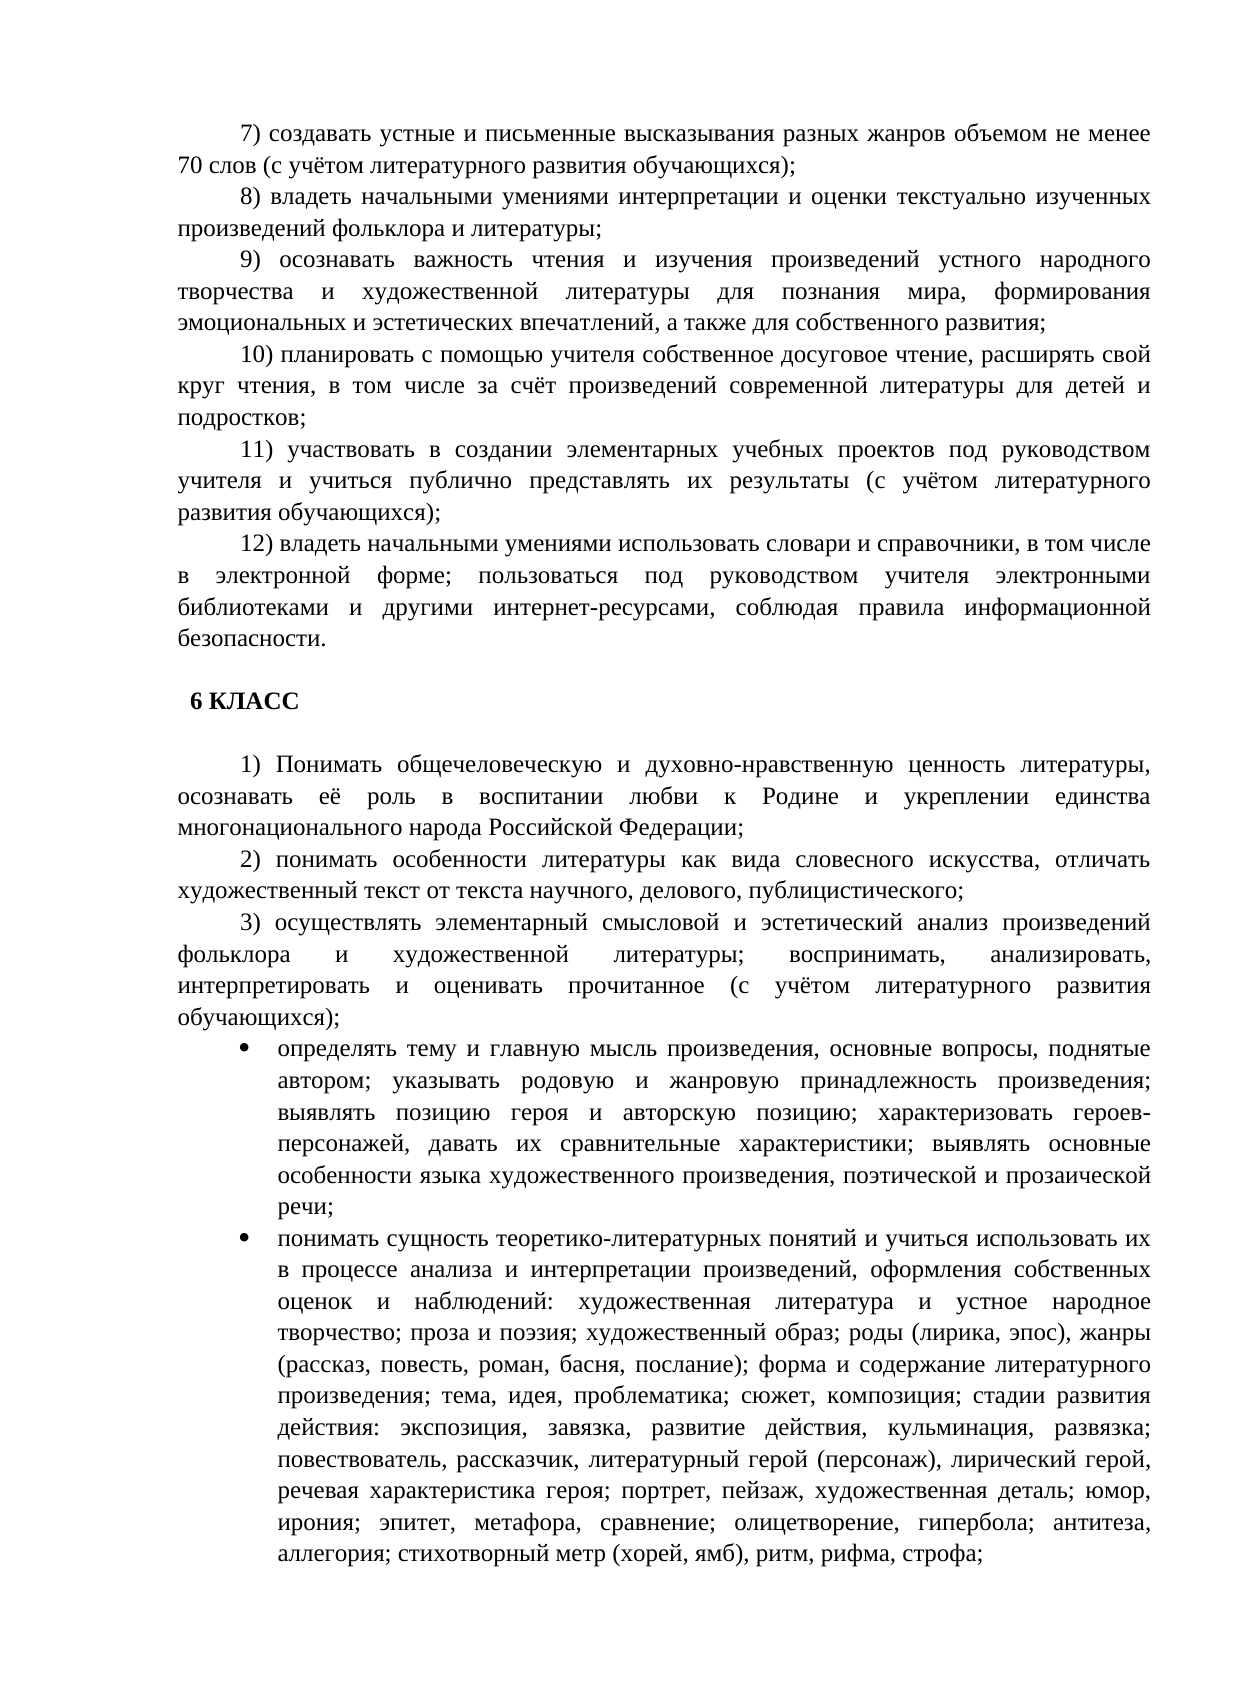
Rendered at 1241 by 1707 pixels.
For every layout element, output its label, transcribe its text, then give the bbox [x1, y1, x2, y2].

text 7) создавать устные и письменные высказывания разных жанров объемом не менее 70 слов (с учётом литературного развития обучающихся); [177, 118, 1152, 178]
text 9) осознавать важность чтения и изучения произведений устного народного творчества и художественной литературы для познания мира, формирования эмоциональных и эстетических впечатлений, а также для собственного развития; [177, 244, 1152, 336]
text 12) владеть начальными умениями использовать словари и справочники, в том числе в электронной форме; пользоваться под руководством учителя электронными библиотеками и другими интернет-ресурсами, соблюдая правила информационной безопасности. [177, 528, 1152, 652]
list понимать сущность теоретико-литературных понятий и учиться использовать их в процессе анализа и интерпретации произведений, оформления собственных оценок и наблюдений: художественная литература и устное народное творчество; проза и поэзия; художественный образ; роды (лирика, эпос), жанры (рассказ, повесть, роман, басня, послание); форма и содержание литературного произведения; тема, идея, проблематика; сюжет, композиция; стадии развития действия: экспозиция, завязка, развитие действия, кульминация, развязка; повествователь, рассказчик, литературный герой (персонаж), лирический герой, речевая характеристика героя; портрет, пейзаж, художественная деталь; юмор, ирония; эпитет, метафора, сравнение; олицетворение, гипербола; антитеза, аллегория; стихотворный метр (хорей, ямб), ритм, рифма, строфа; [240, 1223, 1152, 1567]
text 10) планировать с помощью учителя собственное досуговое чтение, расширять свой круг чтения, в том числе за счёт произведений современной литературы для детей и подростков; [177, 339, 1152, 431]
text 6 КЛАСС [190, 686, 1152, 715]
list определять тему и главную мысль произведения, основные вопросы, поднятые автором; указывать родовую и жанровую принадлежность произведения; выявлять позицию героя и авторскую позицию; характеризовать героев-персонажей, давать их сравнительные характеристики; выявлять основные особенности языка художественного произведения, поэтической и прозаической речи; [240, 1033, 1152, 1220]
text 3) осуществлять элементарный смысловой и эстетический анализ произведений фольклора и художественной литературы; воспринимать, анализировать, интерпретировать и оценивать прочитанное (с учётом литературного развития обучающихся); [177, 907, 1152, 1031]
text 11) участвовать в создании элементарных учебных проектов под руководством учителя и учиться публично представлять их результаты (с учётом литературного развития обучающихся); [177, 434, 1152, 526]
text 2) понимать особенности литературы как вида словесного искусства, отличать художественный текст от текста научного, делового, публицистического; [177, 844, 1152, 904]
text 1) Понимать общечеловеческую и духовно-нравственную ценность литературы, осознавать её роль в воспитании любви к Родине и укреплении единства многонационального народа Российской Федерации; [177, 749, 1152, 841]
text 8) владеть начальными умениями интерпретации и оценки текстуально изученных произведений фольклора и литературы; [177, 181, 1152, 242]
